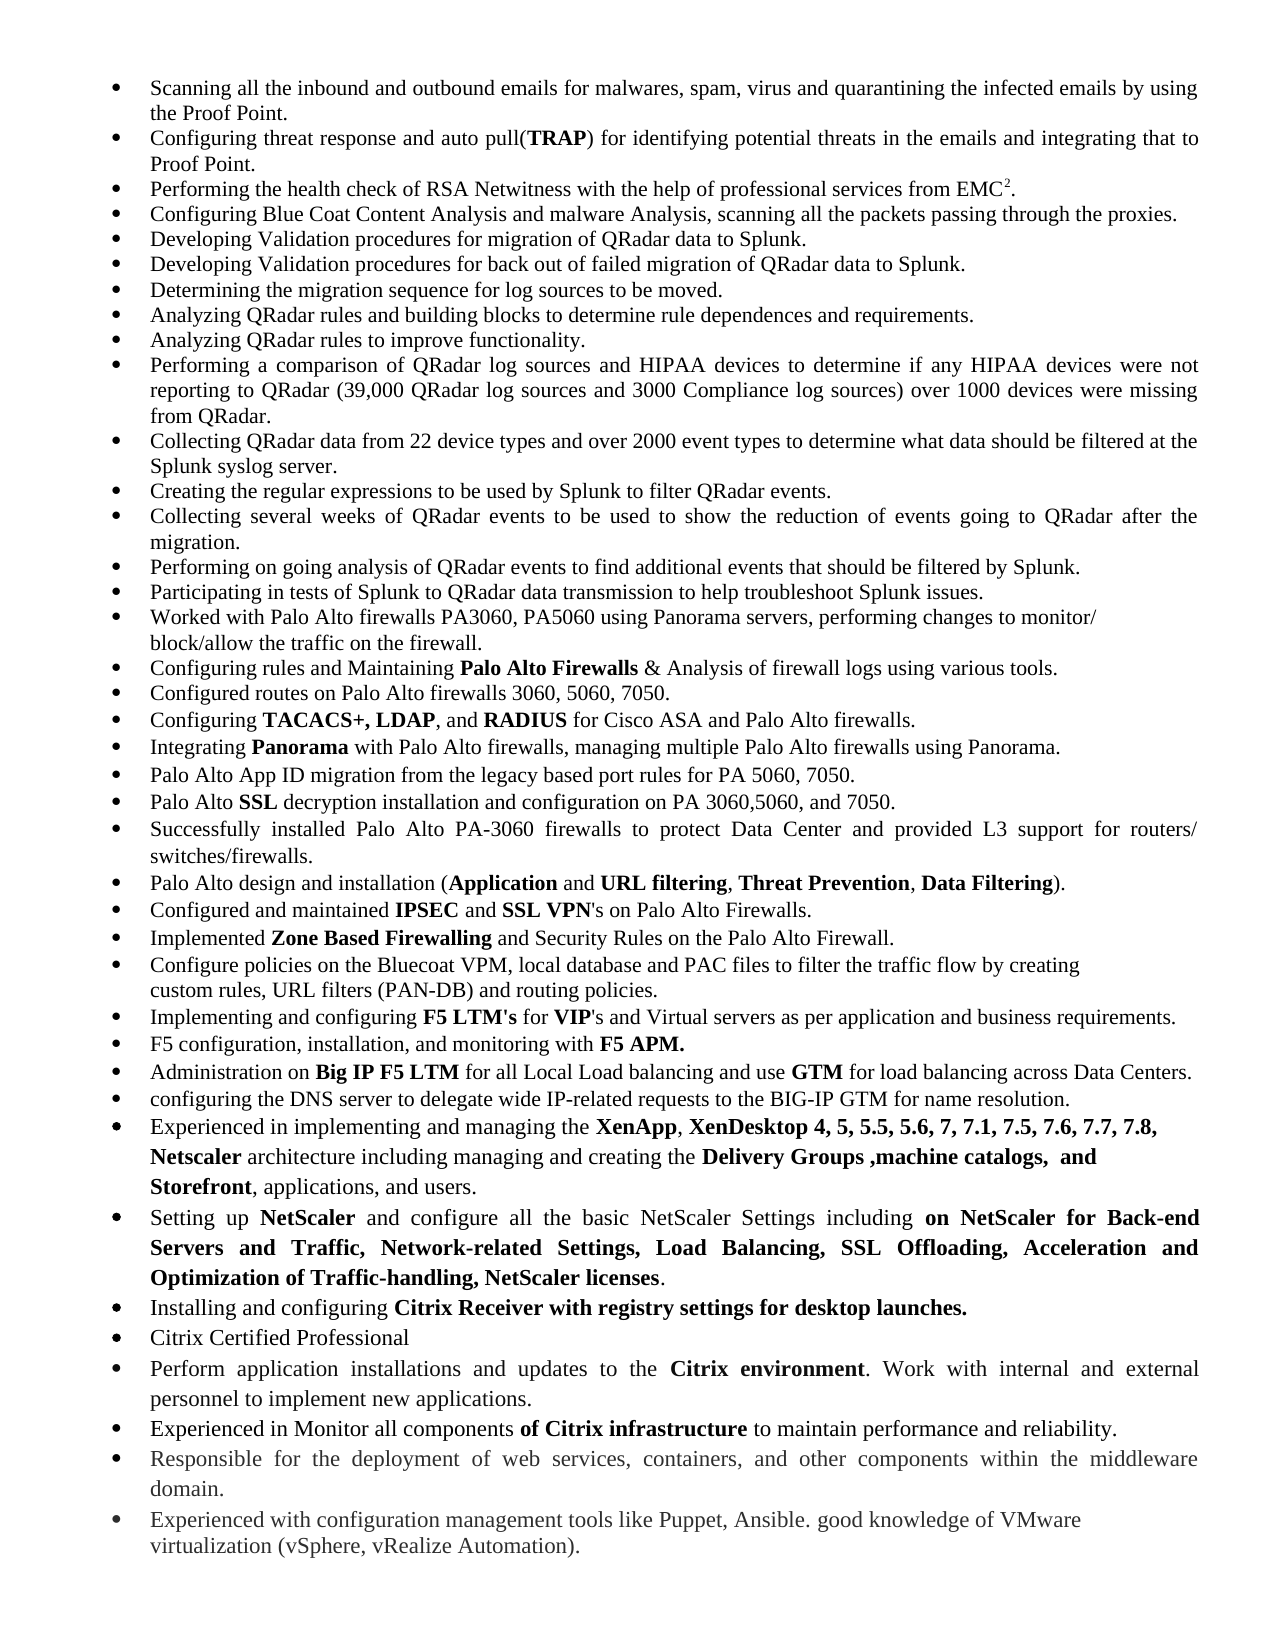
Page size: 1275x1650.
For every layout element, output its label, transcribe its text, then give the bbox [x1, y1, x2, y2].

list Analyzing QRadar rules to improve functionality. [112, 327, 1200, 352]
list Experienced in implementing and managing the XenApp, XenDesktop 4, 5, 5.5, 5.6, 7, 7.1, 7.5, 7.6, 7.7, 7.8, Netscaler architecture including managing and creating the Delivery Groups ,machine catalogs, and Storefront, applications, and users. [112, 1113, 1200, 1200]
list Configuring Blue Coat Content Analysis and malware Analysis, scanning all the packets passing through the proxies. [112, 201, 1200, 226]
list Analyzing QRadar rules and building blocks to determine rule dependences and requirements. [112, 302, 1200, 327]
list Creating the regular expressions to be used by Splunk to filter QRadar events. [112, 478, 1200, 503]
list Configuring rules and Maintaining Palo Alto Firewalls & Analysis of firewall logs using various tools. [112, 655, 1200, 680]
list Successfully installed Palo Alto PA-3060 firewalls to protect Data Center and provided L3 support for routers/ switches/firewalls. [112, 816, 1200, 868]
list Implementing and configuring F5 LTM's for VIP's and Virtual servers as per application and business requirements. [112, 1004, 1200, 1029]
list Developing Validation procedures for back out of failed migration of QRadar data to Splunk. [112, 251, 1200, 277]
list Configure policies on the Bluecoat VPM, local database and PAC files to filter the traffic flow by creating [112, 952, 1200, 977]
list Installing and configuring Citrix Receiver with registry settings for desktop launches. [112, 1294, 1200, 1321]
list Citrix Certified Professional [112, 1324, 1200, 1351]
list Determining the migration sequence for log sources to be moved. [112, 277, 1200, 302]
list Palo Alto SSL decryption installation and configuration on PA 3060,5060, and 7050. [112, 789, 1200, 814]
list Configured and maintained IPSEC and SSL VPN's on Palo Alto Firewalls. [112, 897, 1200, 923]
list Performing a comparison of QRadar log sources and HIPAA devices to determine if any HIPAA devices were not reporting to QRadar (39,000 QRadar log sources and 3000 Compliance log sources) over 1000 devices were missing from QRadar. [112, 352, 1200, 428]
list Performing the health check of RSA Netwitness with the help of professional services from EMC2. [112, 176, 1200, 201]
list custom rules, URL filters (PAN-DB) and routing policies. [150, 977, 1200, 1002]
list Experienced in Monitor all components of Citrix infrastructure to maintain performance and reliability. [112, 1415, 1200, 1441]
list Responsible for the deployment of web services, containers, and other components within the middleware domain. [112, 1445, 1200, 1502]
list Worked with Palo Alto firewalls PA3060, PA5060 using Panorama servers, performing changes to monitor/ [112, 604, 1200, 629]
list Developing Validation procedures for migration of QRadar data to Splunk. [112, 226, 1200, 251]
list Perform application installations and updates to the Citrix environment. Work with internal and external personnel to implement new applications. [112, 1355, 1200, 1411]
text block/allow the traffic on the firewall. [150, 629, 1200, 655]
list Configured routes on Palo Alto firewalls 3060, 5060, 7050. [112, 680, 1200, 705]
list Integrating Panorama with Palo Alto firewalls, managing multiple Palo Alto firewalls using Panorama. [112, 734, 1200, 759]
list Experienced with configuration management tools like Puppet, Ansible. good knowledge of VMware virtualization (vSphere, vRealize Automation). [112, 1506, 1200, 1558]
list Implemented Zone Based Firewalling and Security Rules on the Palo Alto Firewall. [112, 925, 1200, 950]
list configuring the DNS server to delegate wide IP-related requests to the BIG-IP GTM for name resolution. [112, 1086, 1200, 1111]
list Performing on going analysis of QRadar events to find additional events that should be filtered by Splunk. [112, 554, 1200, 579]
list Configuring TACACS+, LDAP, and RADIUS for Cisco ASA and Palo Alto firewalls. [112, 707, 1200, 732]
list Setting up NetScaler and configure all the basic NetScaler Settings including on NetScaler for Back-end Servers and Traffic, Network-related Settings, Load Balancing, SSL Offloading, Acceleration and Optimization of Traffic-handling, NetScaler licenses. [112, 1204, 1200, 1290]
list F5 configuration, installation, and monitoring with F5 APM. [112, 1031, 1200, 1057]
list Configuring threat response and auto pull(TRAP) for identifying potential threats in the emails and integrating that to Proof Point. [112, 125, 1200, 176]
list Collecting QRadar data from 22 device types and over 2000 event types to determine what data should be filtered at the Splunk syslog server. [112, 428, 1200, 478]
list Administration on Big IP F5 LTM for all Local Load balancing and use GTM for load balancing across Data Centers. [112, 1059, 1200, 1084]
list Palo Alto design and installation (Application and URL filtering, Threat Prevention, Data Filtering). [112, 870, 1200, 896]
list Collecting several weeks of QRadar events to be used to show the reduction of events going to QRadar after the migration. [112, 503, 1200, 554]
list Participating in tests of Splunk to QRadar data transmission to help troubleshoot Splunk issues. [112, 579, 1200, 604]
list Scanning all the inbound and outbound emails for malwares, spam, virus and quarantining the infected emails by using the Proof Point. [112, 75, 1200, 125]
list Palo Alto App ID migration from the legacy based port rules for PA 5060, 7050. [112, 762, 1200, 787]
